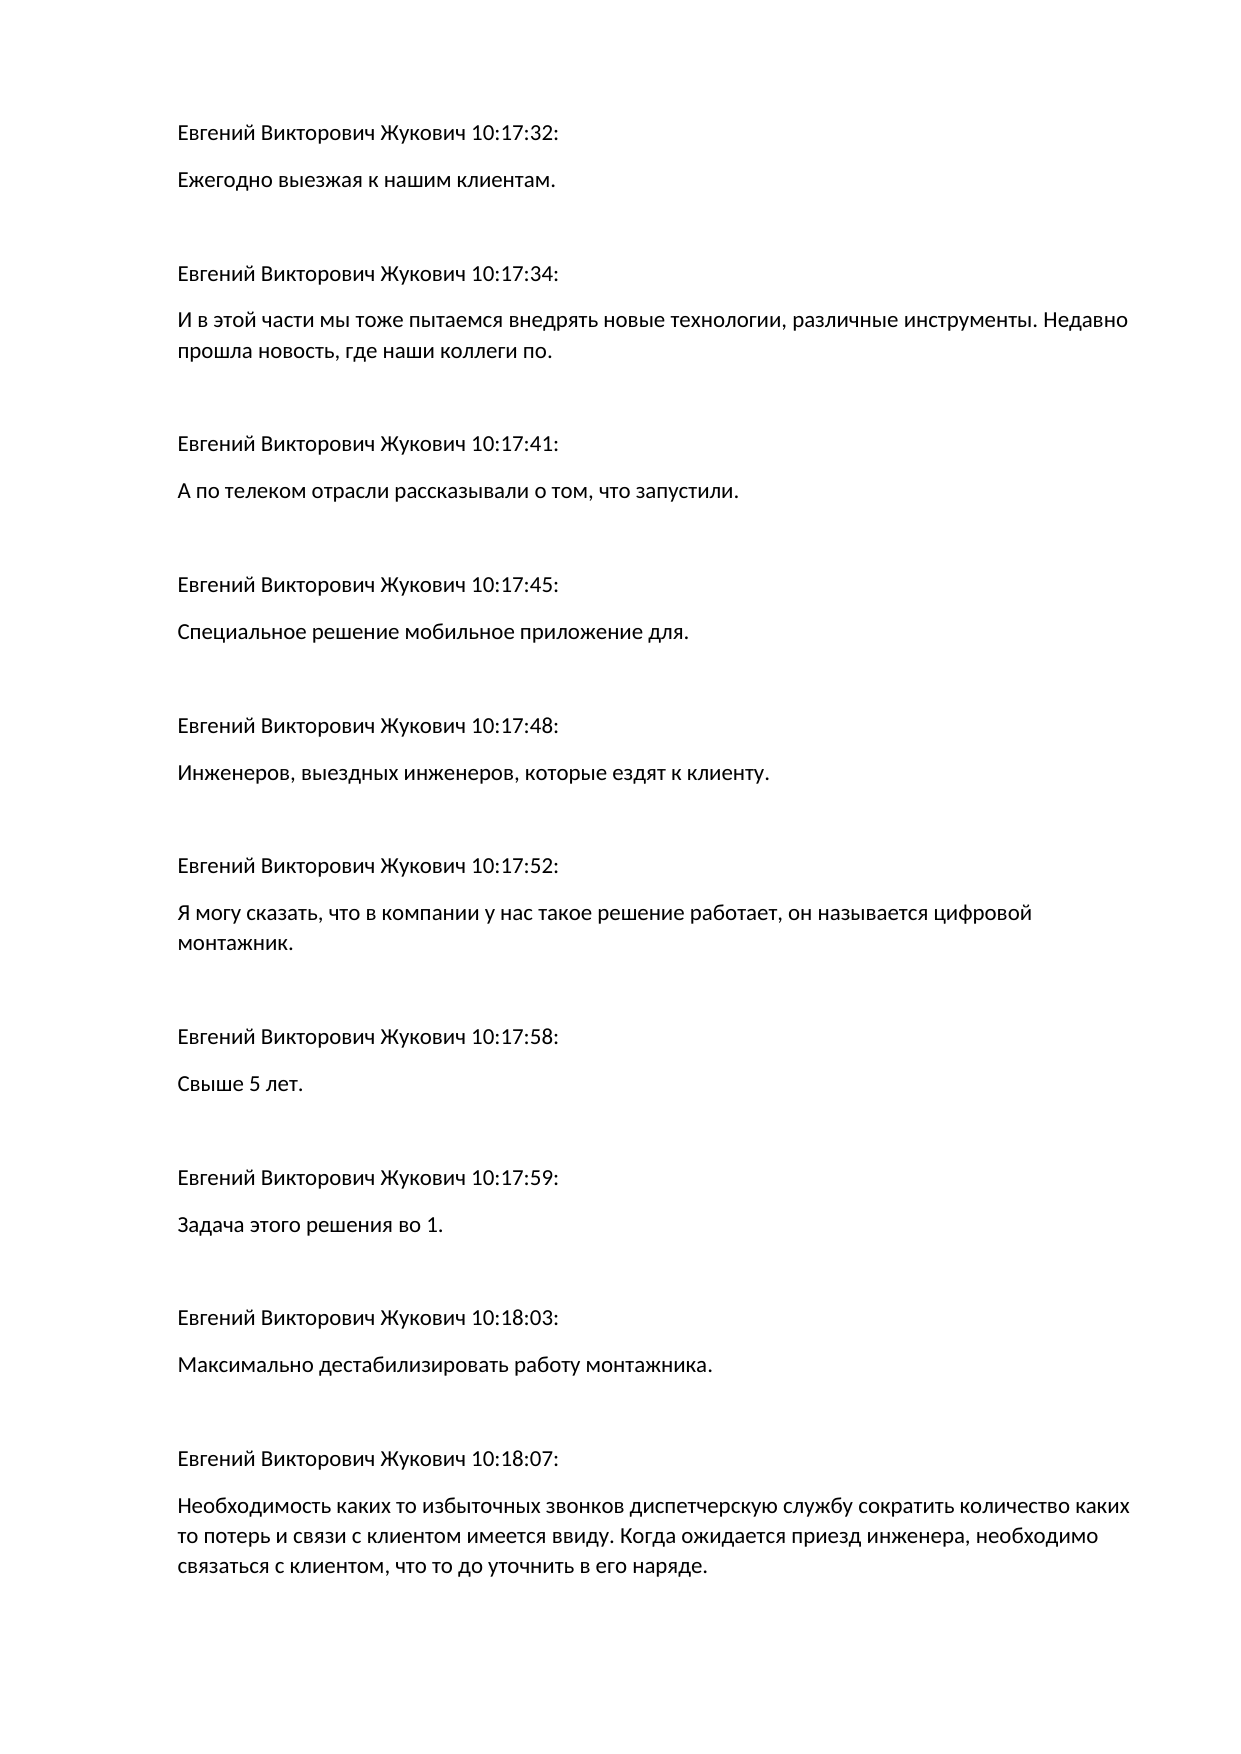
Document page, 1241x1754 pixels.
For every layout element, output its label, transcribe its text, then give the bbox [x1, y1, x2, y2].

text Евгений Викторович Жукович 10:17:45: [177, 570, 1152, 598]
text Евгений Викторович Жукович 10:17:59: [177, 1163, 1152, 1191]
text Евгений Викторович Жукович 10:18:07: [177, 1444, 1152, 1472]
text Евгений Викторович Жукович 10:17:52: [177, 851, 1152, 879]
text Евгений Викторович Жукович 10:17:32: [177, 118, 1152, 146]
text Свыше 5 лет. [177, 1069, 1152, 1097]
text И в этой части мы тоже пытаемся внедрять новые технологии, различные инструменты. Недавно прошла новость, где наши коллеги по. [177, 306, 1152, 364]
text Специальное решение мобильное приложение для. [177, 617, 1152, 645]
text Евгений Викторович Жукович 10:17:34: [177, 259, 1152, 287]
text Необходимость каких то избыточных звонков диспетчерскую службу сократить количество каких то потерь и связи с клиентом имеется ввиду. Когда ожидается приезд инженера, необходимо связаться с клиентом, что то до уточнить в его наряде. [177, 1491, 1152, 1579]
text Ежегодно выезжая к нашим клиентам. [177, 165, 1152, 193]
text Я могу сказать, что в компании у нас такое решение работает, он называется цифровой монтажник. [177, 898, 1152, 957]
text Евгений Викторович Жукович 10:17:58: [177, 1022, 1152, 1050]
text Инженеров, выездных инженеров, которые ездят к клиенту. [177, 758, 1152, 786]
text Евгений Викторович Жукович 10:18:03: [177, 1303, 1152, 1332]
text Максимально дестабилизировать работу монтажника. [177, 1350, 1152, 1378]
text Евгений Викторович Жукович 10:17:41: [177, 429, 1152, 458]
text Евгений Викторович Жукович 10:17:48: [177, 711, 1152, 739]
text А по телеком отрасли рассказывали о том, что запустили. [177, 476, 1152, 504]
text Задача этого решения во 1. [177, 1210, 1152, 1238]
